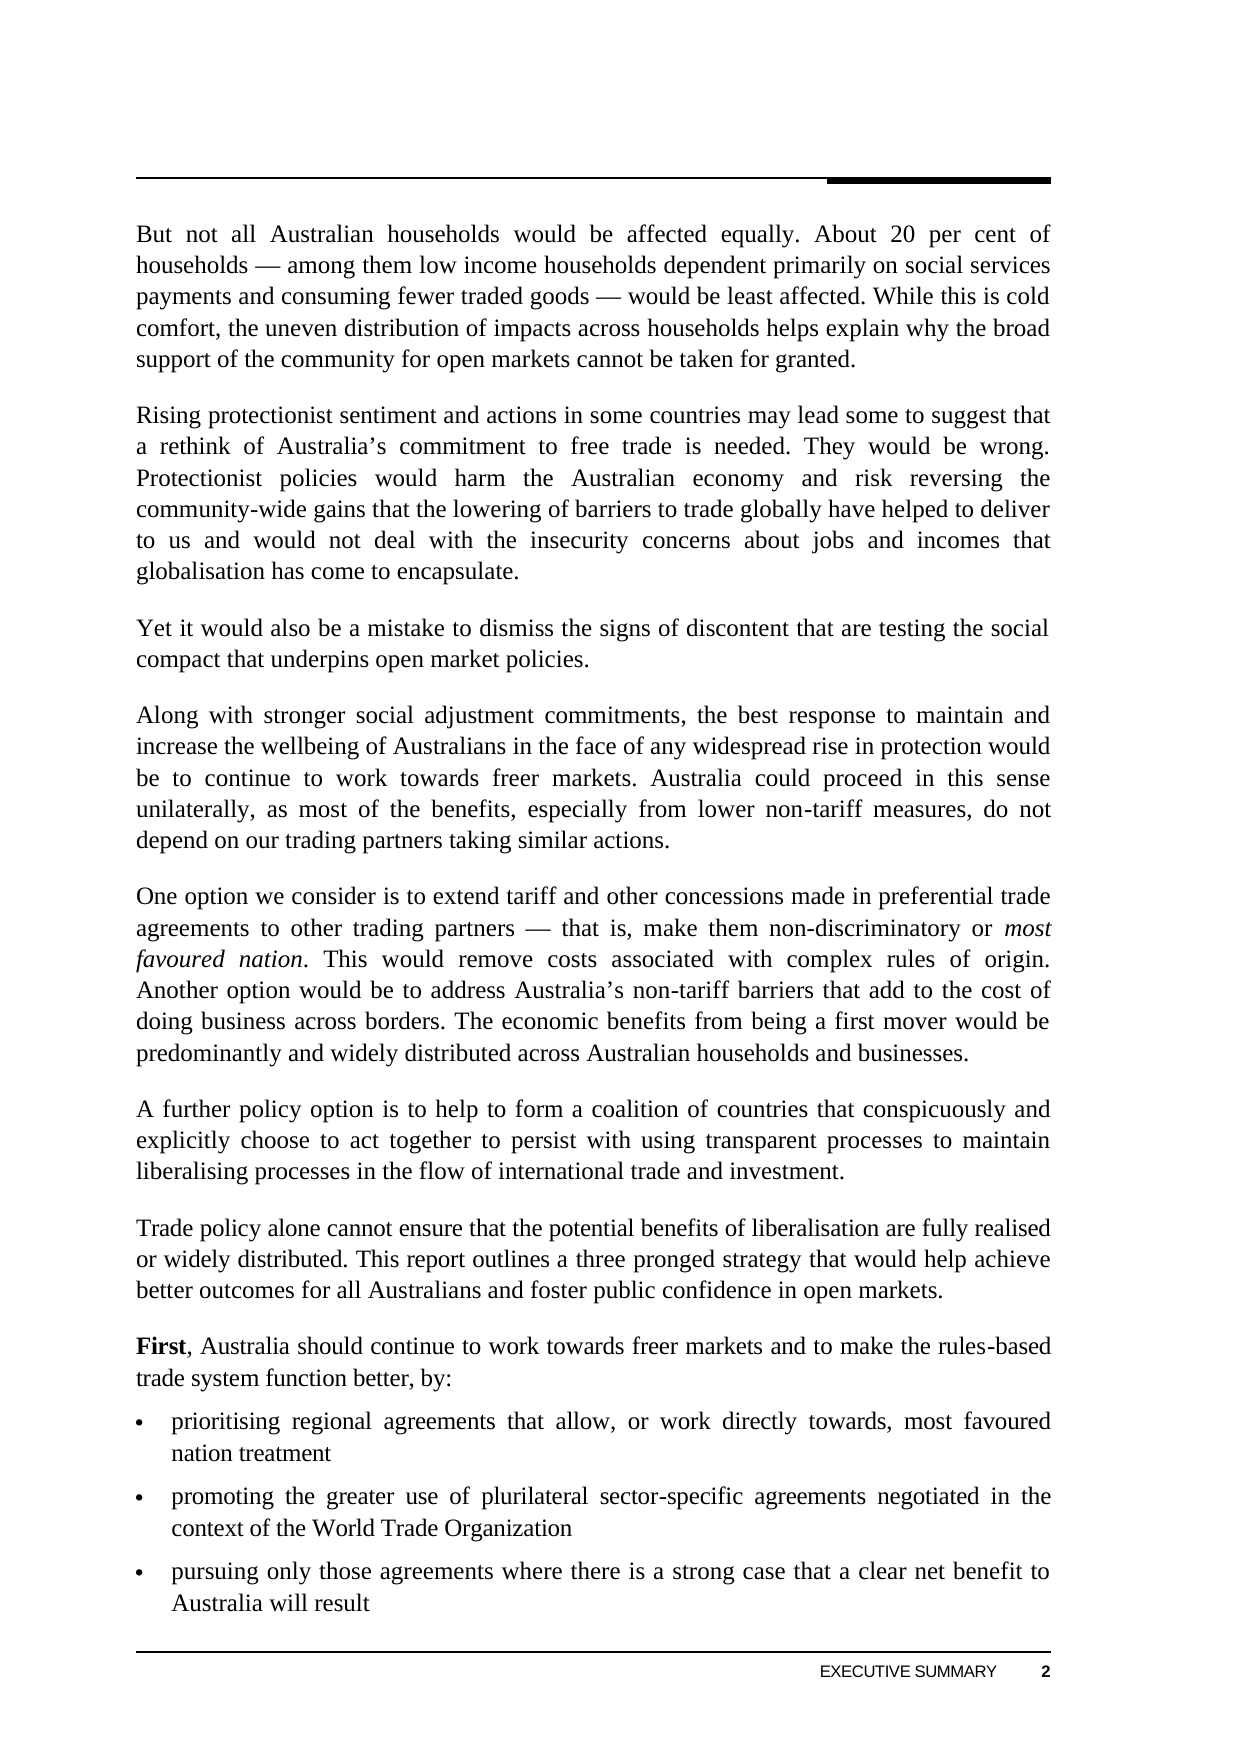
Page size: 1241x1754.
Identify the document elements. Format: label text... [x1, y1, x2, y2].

text A further policy option is to help to form a coalition of countries that conspicuously and explicitly choose to act together to persist with using transparent processes to maintain liberalising processes in the flow of international trade and investment. [136, 1091, 1051, 1185]
list promoting the greater use of plurilateral sector-specific agreements negotiated in the context of the World Trade Organization [136, 1479, 1051, 1541]
list pursuing only those agreements where there is a strong case that a clear net benefit to Australia will result [136, 1554, 1051, 1616]
text Along with stronger social adjustment commitments, the best response to maintain and increase the wellbeing of Australians in the face of any widespread rise in protection would be to continue to work towards freer markets. Australia could proceed in this sense unilaterally, as most of the benefits, especially from lower non-tariff measures, do not depend on our trading partners taking similar actions. [136, 698, 1051, 854]
text Trade policy alone cannot ensure that the potential benefits of liberalisation are fully realised or widely distributed. This report outlines a three pronged strategy that would help achieve better outcomes for all Australians and foster public confidence in open markets. [136, 1210, 1051, 1304]
list prioritising regional agreements that allow, or work directly towards, most favoured nation treatment [136, 1404, 1051, 1466]
text But not all Australian households would be affected equally. About 20 per cent of households — among them low income households dependent primarily on social services payments and consuming fewer traded goods — would be least affected. While this is cold comfort, the uneven distribution of impacts across households helps explain why the broad support of the community for open markets cannot be taken for granted. [136, 216, 1051, 373]
text One option we consider is to extend tariff and other concessions made in preferential trade agreements to other trading partners — that is, make them non-discriminatory or most favoured nation. This would remove costs associated with complex rules of origin. Another option would be to address Australia’s non-tariff barriers that add to the cost of doing business across borders. The economic benefits from being a first mover would be predominantly and widely distributed across Australian households and businesses. [136, 879, 1051, 1066]
text First, Australia should continue to work towards freer markets and to make the rules-based trade system function better, by: [136, 1329, 1051, 1391]
text Yet it would also be a mistake to dismiss the signs of discontent that are testing the social compact that underpins open market policies. [136, 610, 1051, 673]
text Rising protectionist sentiment and actions in some countries may lead some to suggest that a rethink of Australia’s commitment to free trade is needed. They would be wrong. Protectionist policies would harm the Australian economy and risk reversing the community-wide gains that the lowering of barriers to trade globally have helped to deliver to us and would not deal with the insecurity concerns about jobs and incomes that globalisation has come to encapsulate. [136, 398, 1051, 585]
